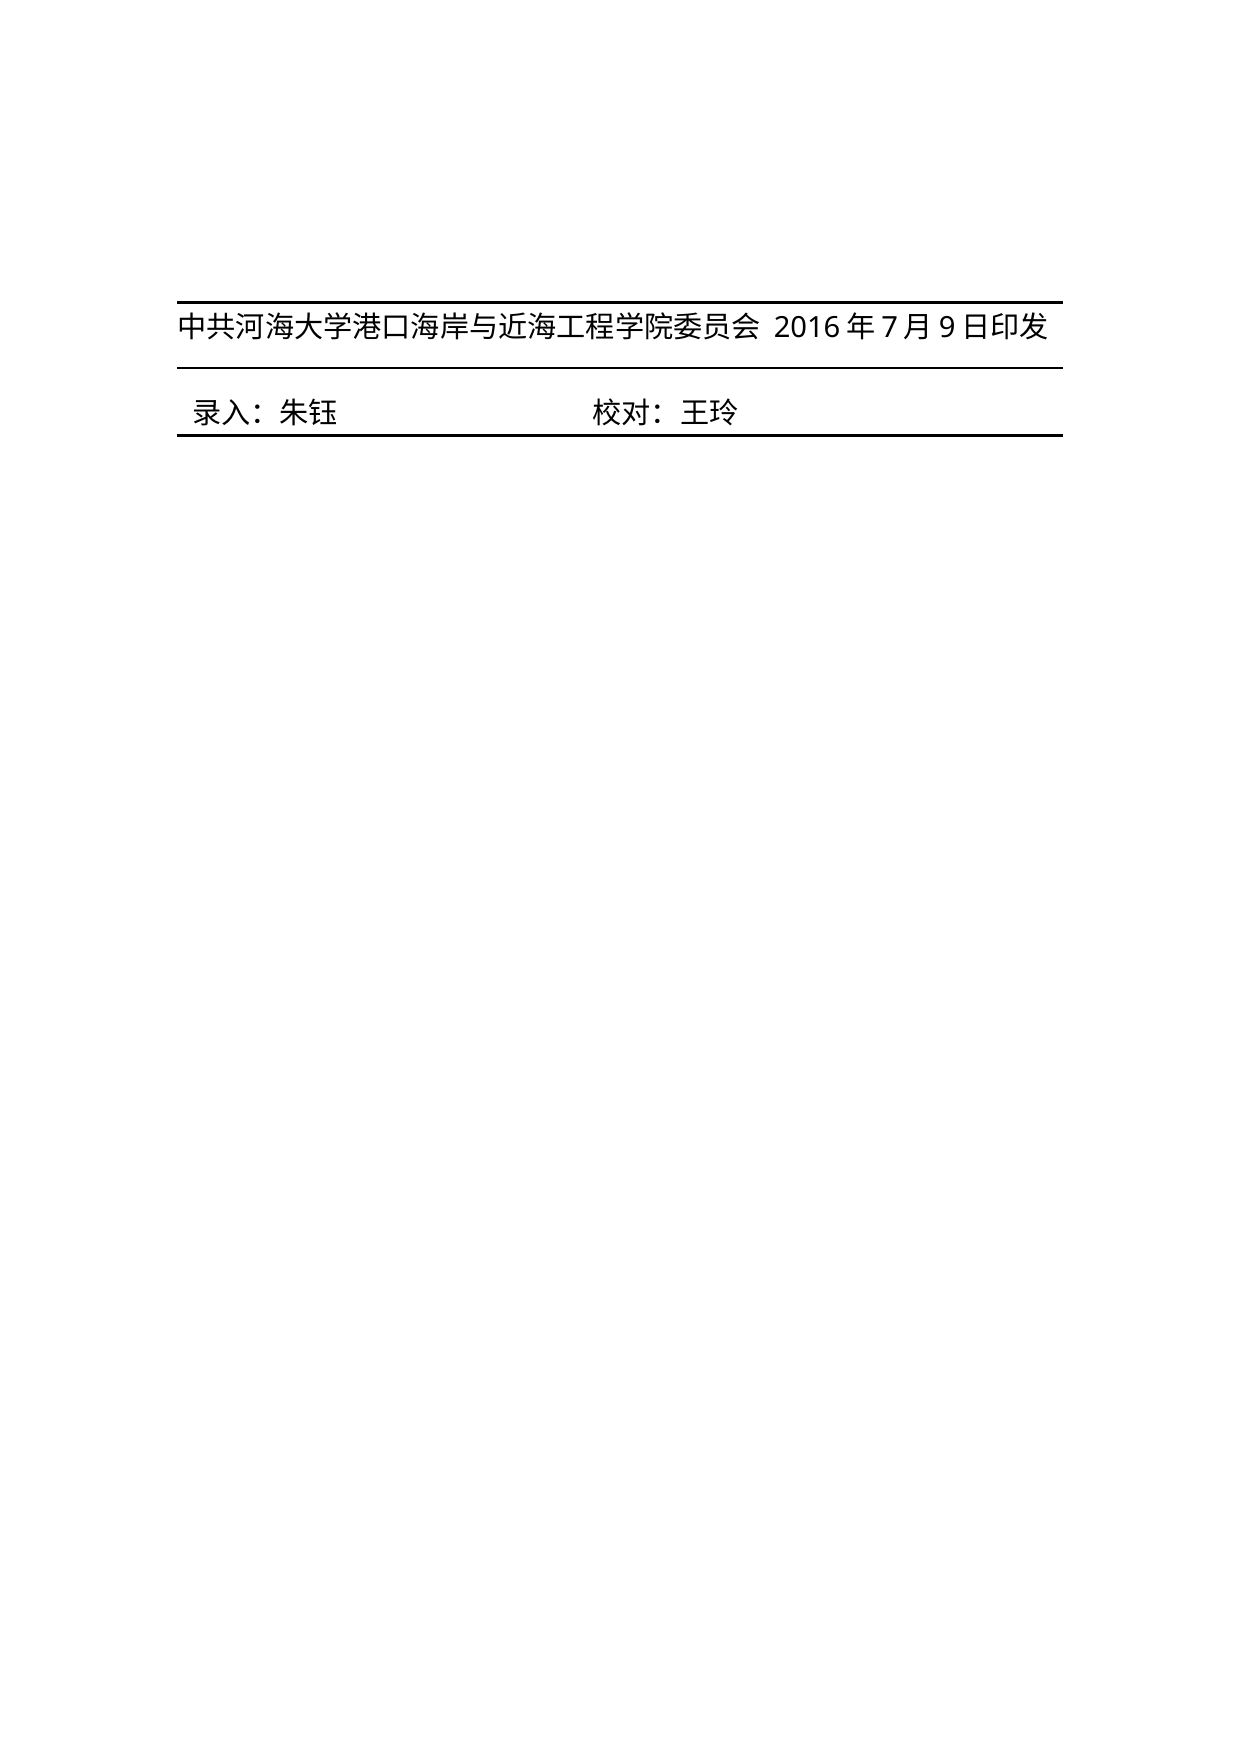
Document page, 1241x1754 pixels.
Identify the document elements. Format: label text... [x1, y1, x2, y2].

text 中共河海大学港口海岸与近海工程学院委员会 2016年7月9日印发 [177, 304, 1063, 346]
text 录入：朱钰 校对：王玲 [177, 369, 1063, 434]
